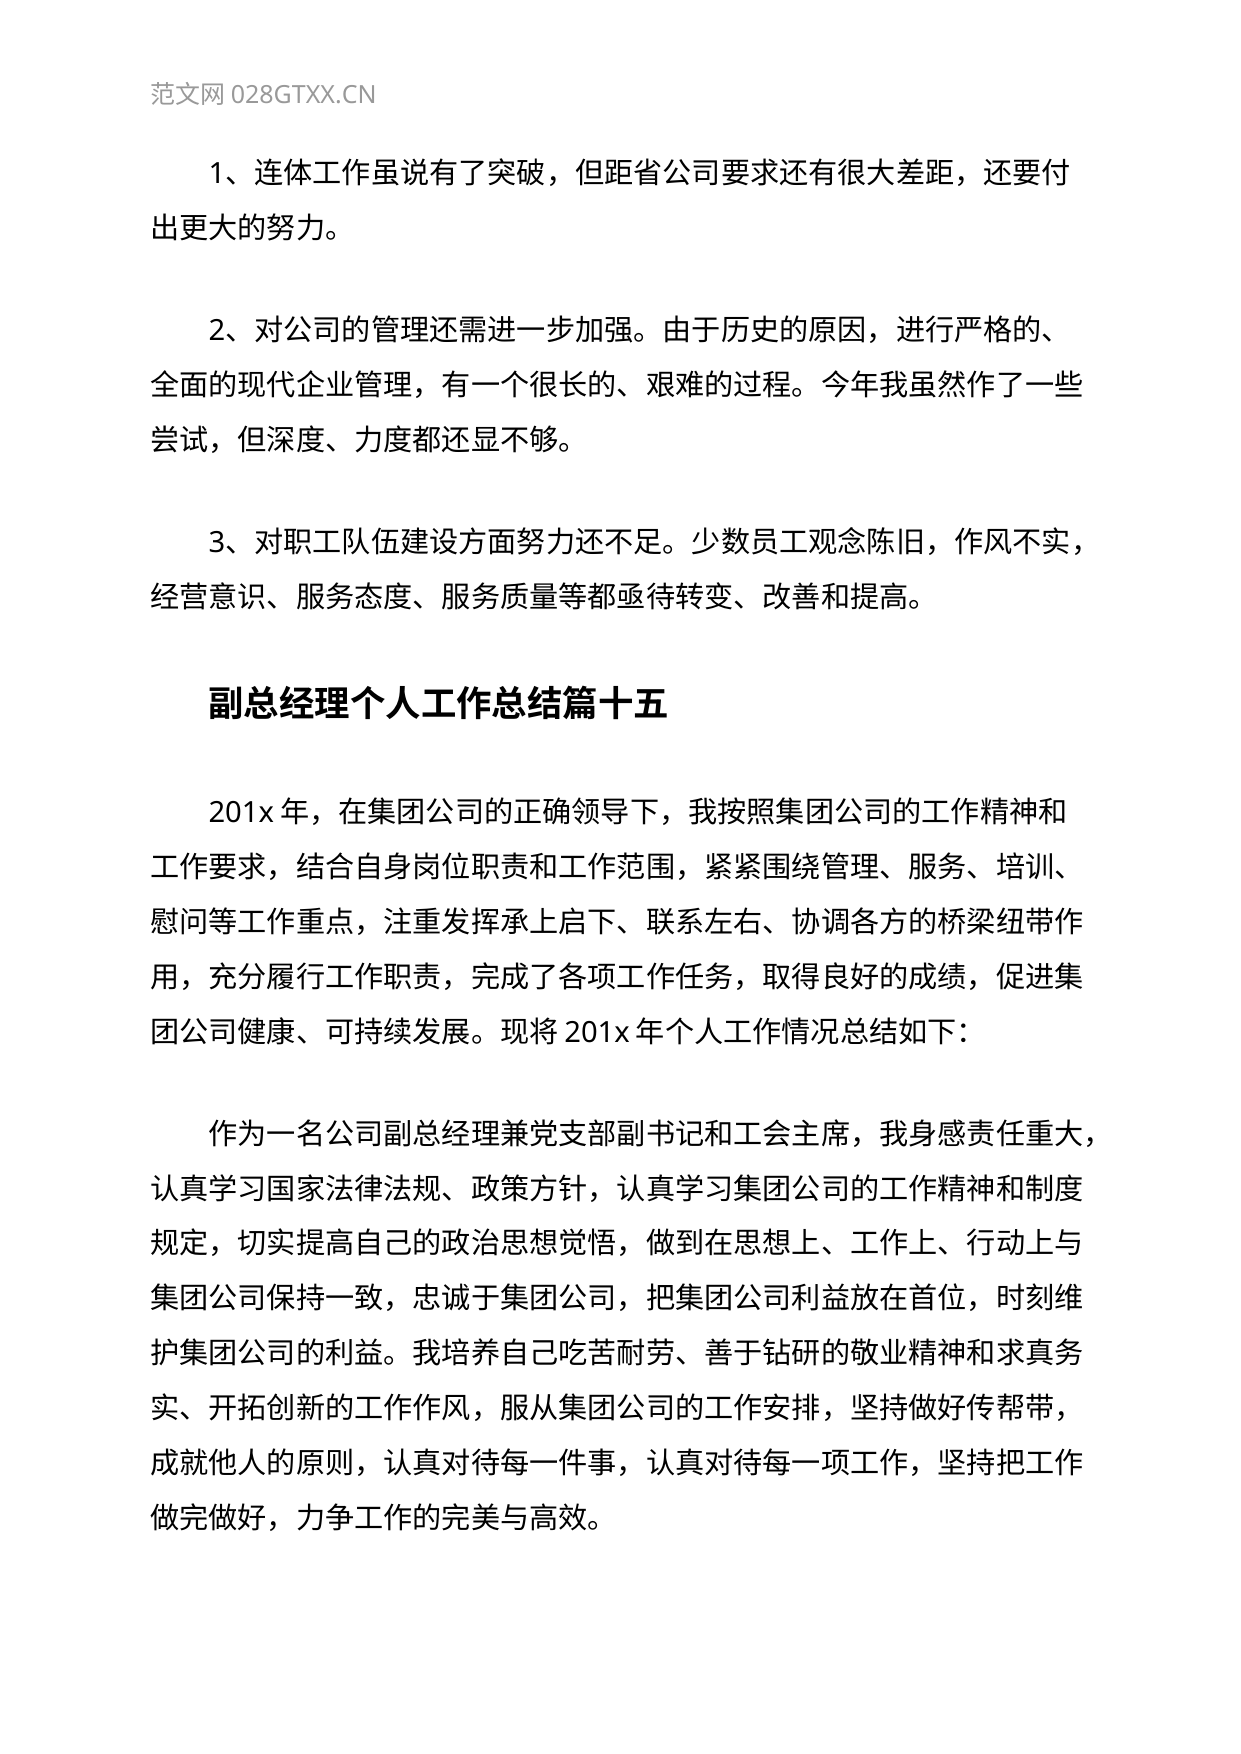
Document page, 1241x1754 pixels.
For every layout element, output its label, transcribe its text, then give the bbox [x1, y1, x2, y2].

text 1、连体工作虽说有了突破，但距省公司要求还有很大差距，还要付出更大的努力。 [150, 150, 1090, 247]
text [150, 307, 1090, 459]
text 201x年，在集团公司的正确领导下，我按照集团公司的工作精神和工作要求，结合自身岗位职责和工作范围，紧紧围绕管理、服务、培训、慰问等工作重点，注重发挥承上启下、联系左右、协调各方的桥梁纽带作用，充分履行工作职责，完成了各项工作任务，取得良好的成绩，促进集团公司健康、可持续发展。现将201x年个人工作情况总结如下： [150, 789, 1090, 1051]
text 作为一名公司副总经理兼党支部副书记和工会主席，我身感责任重大，认真学习国家法律法规、政策方针，认真学习集团公司的工作精神和制度规定，切实提高自己的政治思想觉悟，做到在思想上、工作上、行动上与集团公司保持一致，忠诚于集团公司，把集团公司利益放在首位，时刻维护集团公司的利益。我培养自己吃苦耐劳、善于钻研的敬业精神和求真务实、开拓创新的工作作风，服从集团公司的工作安排，坚持做好传帮带，成就他人的原则，认真对待每一件事，认真对待每一项工作，坚持把工作做完做好，力争工作的完美与高效。 [150, 1110, 1090, 1537]
text 副总经理个人工作总结篇十五 [150, 675, 1090, 726]
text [150, 518, 1090, 616]
